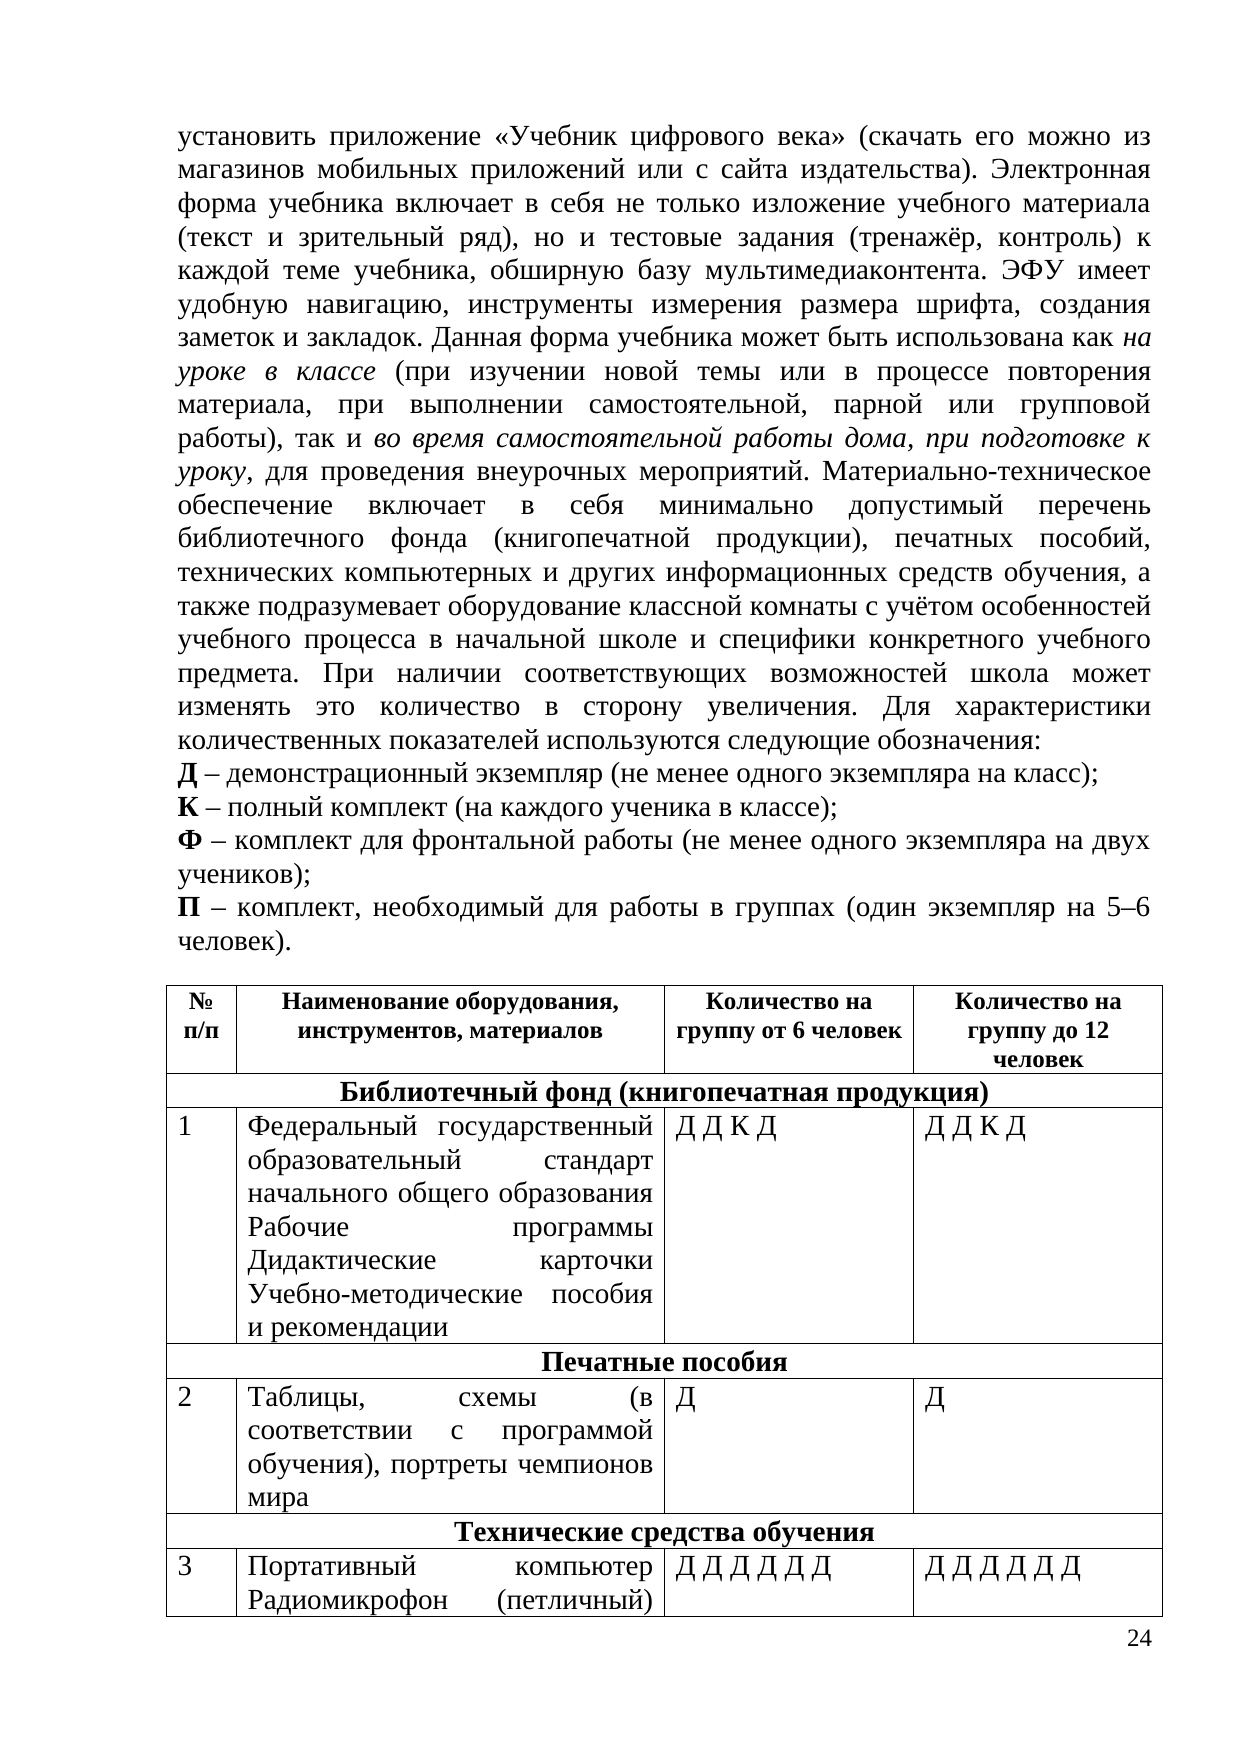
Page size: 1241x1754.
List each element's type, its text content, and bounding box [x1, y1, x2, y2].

table_cell Д Д Д Д Д Д [914, 1549, 1162, 1616]
table_cell 3 [167, 1549, 236, 1616]
table_cell Федеральный государственный образовательный стандарт начального общего образования Рабочие программы Дидактические карточки Учебно-методические пособия и рекомендации [237, 1108, 664, 1343]
text К – полный комплект (на каждого ученика в классе); [177, 789, 1152, 822]
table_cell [237, 1549, 664, 1616]
table_cell Таблицы, схемы (в соответствии с программой обучения), портреты чемпионов мира [237, 1379, 664, 1513]
table_cell 1 [167, 1108, 236, 1343]
text Д – демонстрационный экземпляр (не менее одного экземпляра на класс); [177, 755, 1152, 789]
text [177, 118, 1152, 755]
table_cell 2 [167, 1379, 236, 1513]
table_header Количество на группу до 12 человек [914, 986, 1162, 1073]
table_header Количество на группу от 6 человек [665, 986, 913, 1073]
table_cell Технические средства обучения [167, 1514, 1162, 1547]
table_header Наименование оборудования, инструментов, материалов [237, 986, 664, 1073]
table_cell Д [914, 1379, 1162, 1513]
table_header № п/п [167, 986, 236, 1073]
text Ф – комплект для фронтальной работы (не менее одного экземпляра на двух учеников); П – комплект, необходимый для работы в группах (один экземпляр на 5–6 человек). [177, 822, 1152, 957]
table_cell Д Д Д Д Д Д [665, 1549, 913, 1616]
table_cell Д [665, 1379, 913, 1513]
table_cell Д Д К Д [914, 1108, 1162, 1343]
table_cell Библиотечный фонд (книгопечатная продукция) [167, 1074, 1162, 1107]
table_cell Печатные пособия [167, 1344, 1162, 1378]
table_cell Д Д К Д [665, 1108, 913, 1343]
